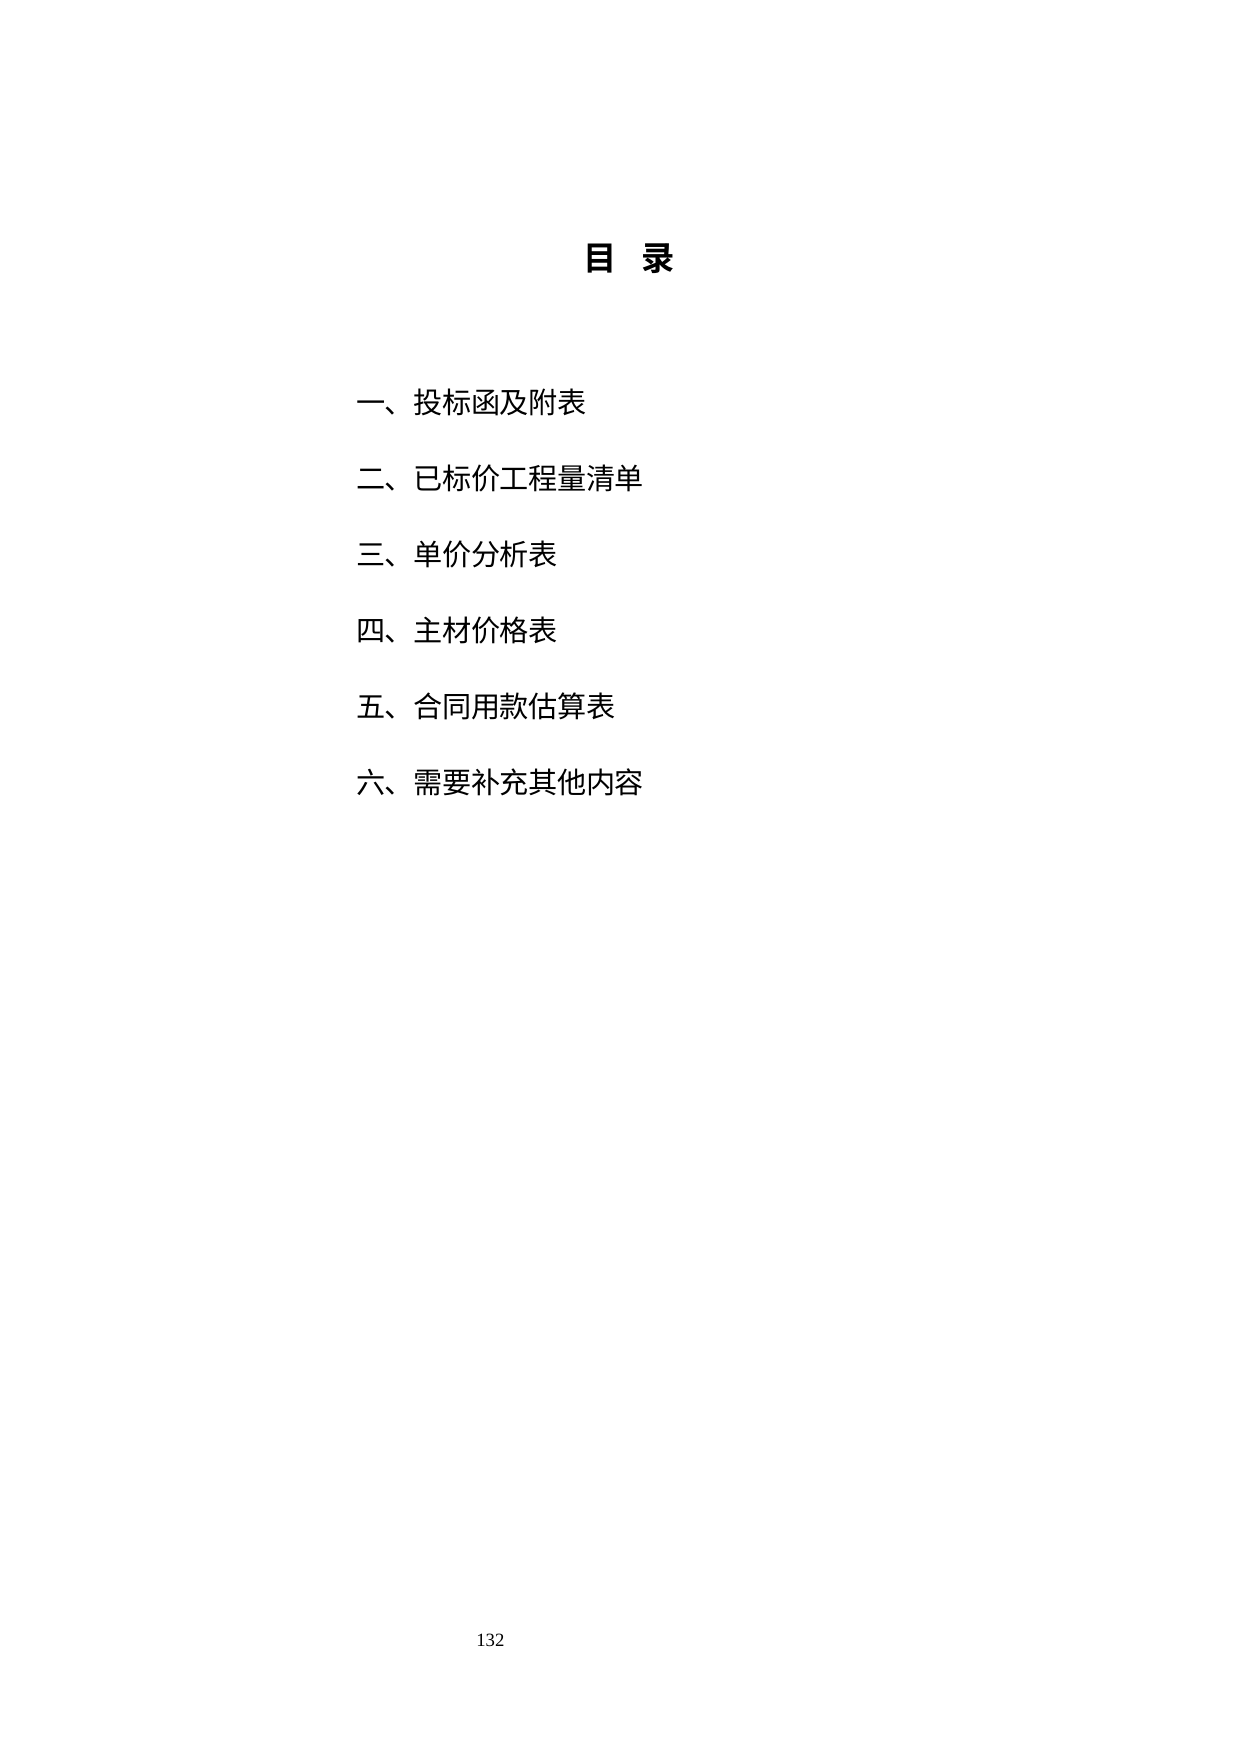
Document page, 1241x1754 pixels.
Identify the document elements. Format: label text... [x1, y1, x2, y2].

text 五、合同用款估算表 [356, 683, 1093, 726]
text 六、需要补充其他内容 [356, 759, 1093, 802]
text 三、单价分析表 [356, 532, 1093, 574]
text 四、主材价格表 [356, 608, 1093, 650]
text 目 录 [159, 232, 1093, 280]
text 二、已标价工程量清单 [356, 456, 1093, 498]
text 一、投标函及附表 [356, 380, 1093, 422]
